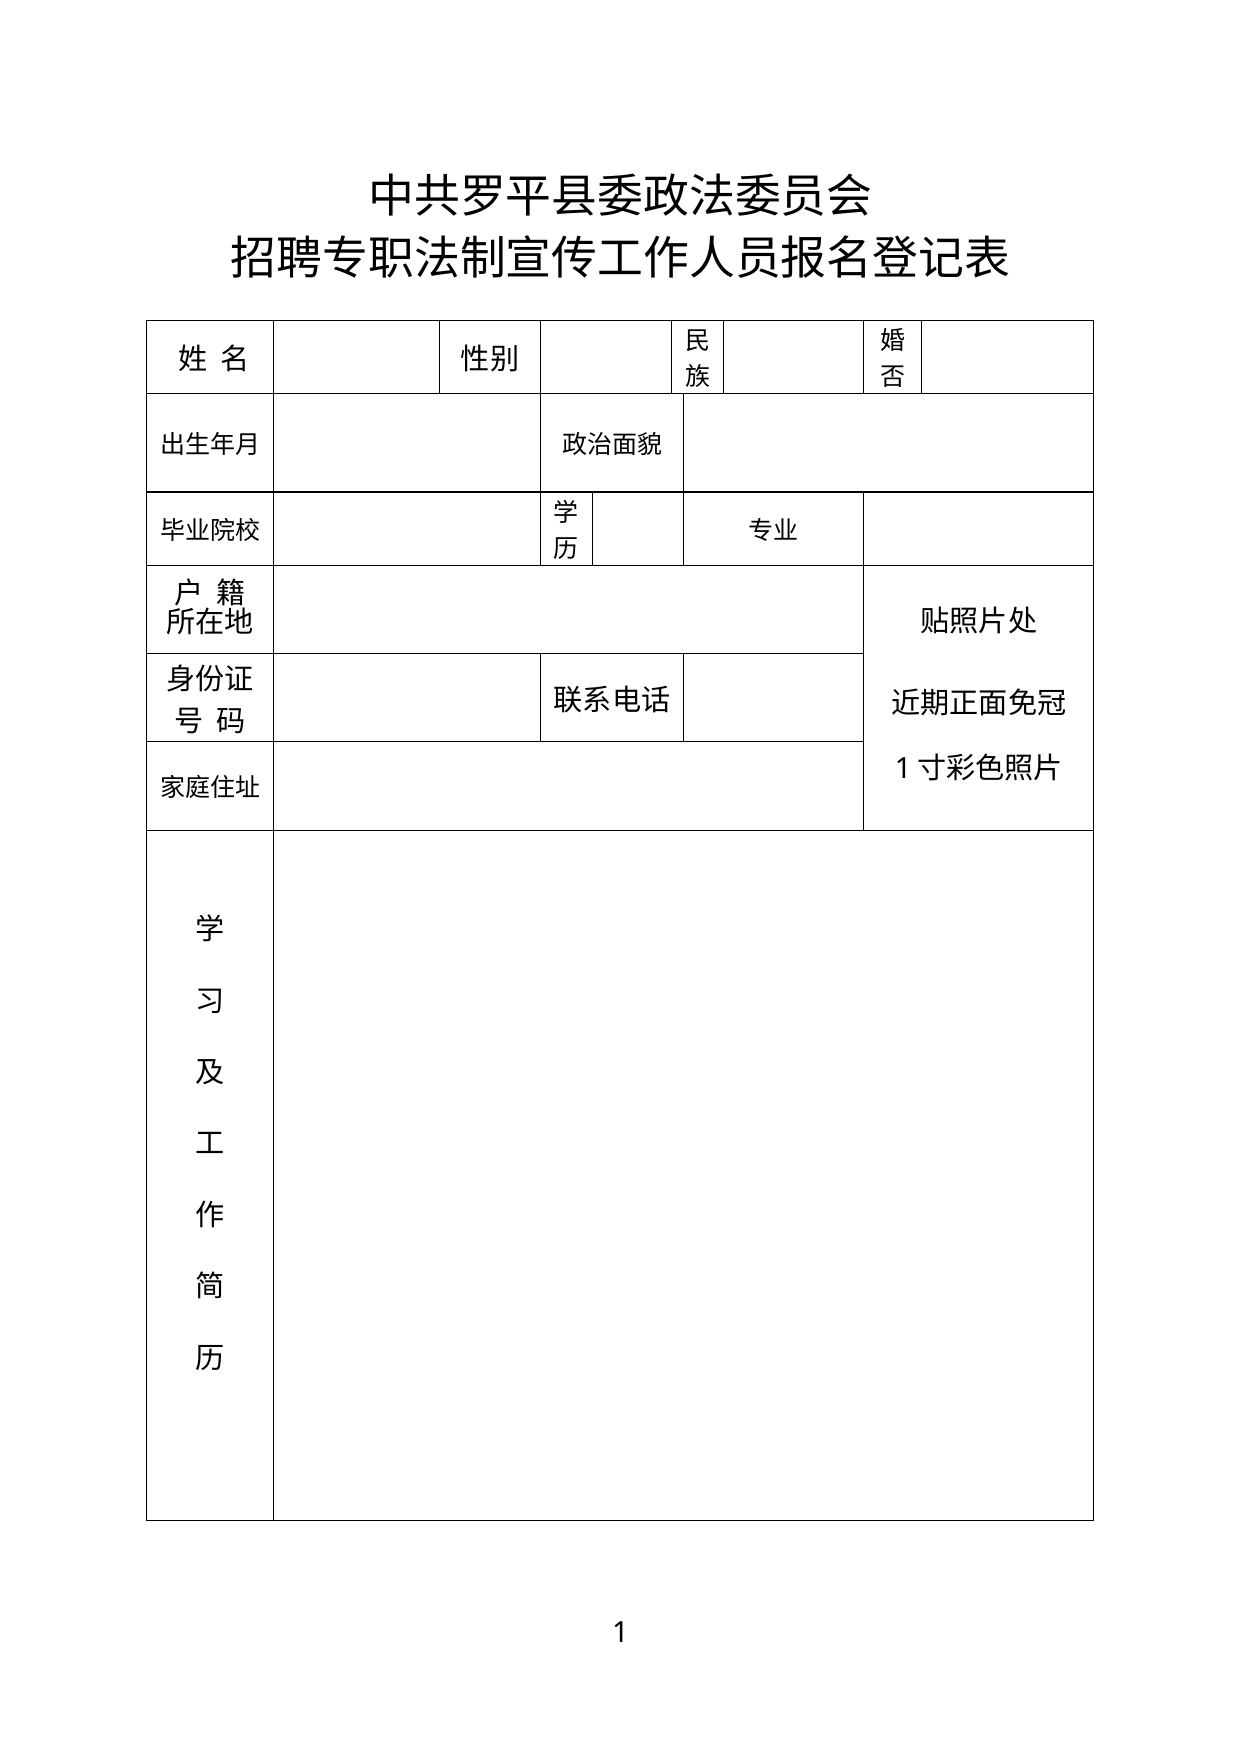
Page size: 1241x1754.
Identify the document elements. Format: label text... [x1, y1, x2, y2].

table_cell 户 籍 所在地 [147, 566, 273, 653]
table_cell 身份证 号 码 [147, 654, 273, 741]
table_header 性别 [440, 321, 540, 393]
table_cell [274, 831, 1093, 1520]
table_header [541, 321, 671, 393]
table_header [274, 321, 439, 393]
table_cell [684, 394, 1093, 491]
table_cell [274, 493, 540, 565]
table_header 民族 [672, 321, 723, 393]
table_cell [274, 742, 863, 830]
table_cell 学 习 及 工 作 简 历 [147, 831, 273, 1520]
table_header 姓 名 [147, 321, 273, 393]
text 招聘专职法制宣传工作人员报名登记表 [187, 224, 1053, 287]
table_cell [274, 394, 540, 491]
table_cell 专业 [684, 493, 863, 565]
table_cell 学历 [541, 493, 592, 565]
table_cell 出生年月 [147, 394, 273, 491]
table_cell [274, 654, 540, 741]
table_cell [864, 493, 1093, 565]
table_cell [684, 654, 863, 741]
table_cell 家庭住址 [147, 742, 273, 830]
table_cell [593, 493, 683, 565]
table_cell 联系电话 [541, 654, 683, 741]
table_cell [274, 566, 863, 653]
table_cell 政治面貌 [541, 394, 683, 491]
table_header [724, 321, 863, 393]
table_header 婚否 [864, 321, 921, 393]
table_cell 贴照片处 近期正面免冠 1寸彩色照片 [864, 566, 1093, 830]
table_header [922, 321, 1093, 393]
table_cell 毕业院校 [147, 493, 273, 565]
text 中共罗平县委政法委员会 [187, 162, 1053, 224]
